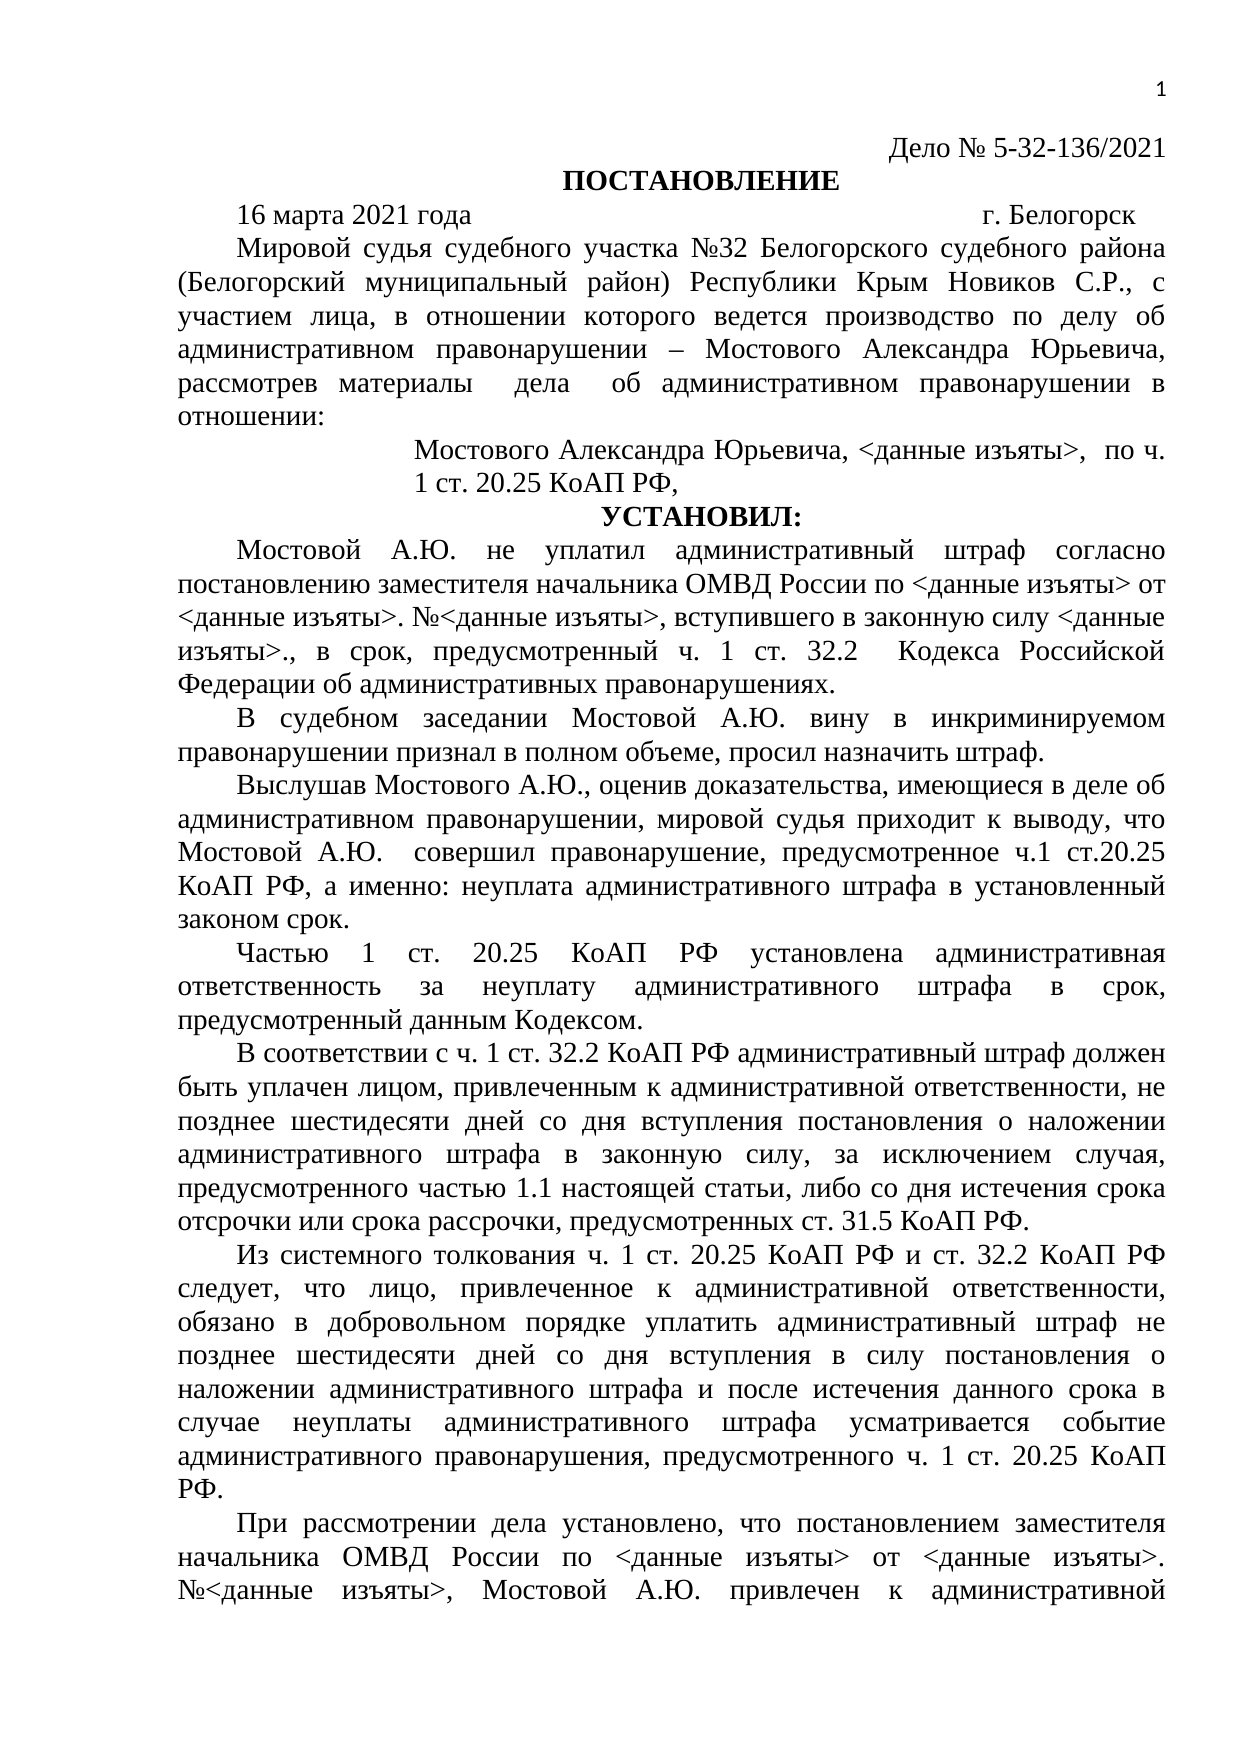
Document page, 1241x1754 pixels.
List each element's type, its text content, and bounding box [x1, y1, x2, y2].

text Выслушав Мостового А.Ю., оценив доказательства, имеющиеся в деле об административном правонарушении, мировой судья приходит к выводу, что Мостовой А.Ю. совершил правонарушение, предусмотренное ч.1 ст.20.25 КоАП РФ, а именно: неуплата административного штрафа в установленный законом срок. [177, 767, 1166, 935]
text УСТАНОВИЛ: [177, 499, 1166, 532]
text Дело № 5-32-136/2021 [177, 130, 1166, 163]
text В судебном заседании Мостовой А.Ю. вину в инкриминируемом правонарушении признал в полном объеме, просил назначить штраф. [177, 700, 1166, 767]
text Мостового Александра Юрьевича, <данные изъяты>, по ч. 1 ст. 20.25 КоАП РФ, [413, 432, 1166, 499]
text В соответствии с ч. 1 ст. 32.2 КоАП РФ административный штраф должен быть уплачен лицом, привлеченным к административной ответственности, не позднее шестидесяти дней со дня вступления постановления о наложении административного штрафа в законную силу, за исключением случая, предусмотренного частью 1.1 настоящей статьи, либо со дня истечения срока отсрочки или срока рассрочки, предусмотренных ст. 31.5 КоАП РФ. [177, 1036, 1166, 1237]
text Из системного толкования ч. 1 ст. 20.25 КоАП РФ и ст. 32.2 КоАП РФ следует, что лицо, привлеченное к административной ответственности, обязано в добровольном порядке уплатить административный штраф не позднее шестидесяти дней со дня вступления в силу постановления о наложении административного штрафа и после истечения данного срока в случае неуплаты административного штрафа усматривается событие административного правонарушения, предусмотренного ч. 1 ст. 20.25 КоАП РФ. [177, 1237, 1166, 1505]
text Частью 1 ст. 20.25 КоАП РФ установлена административная ответственность за неуплату административного штрафа в срок, предусмотренный данным Кодексом. [177, 935, 1166, 1036]
text ПОСТАНОВЛЕНИЕ [177, 163, 1166, 197]
text 16 марта 2021 года г. Белогорск [177, 197, 1166, 231]
text Мировой судья судебного участка №32 Белогорского судебного района (Белогорский муниципальный район) Республики Крым Новиков С.Р., с участием лица, в отношении которого ведется производство по делу об административном правонарушении – Мостового Александра Юрьевича, рассмотрев материалы дела об административном правонарушении в отношении: [177, 231, 1166, 432]
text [177, 1505, 1166, 1606]
text Мостовой А.Ю. не уплатил административный штраф согласно постановлению заместителя начальника ОМВД России по <данные изъяты> от <данные изъяты>. №<данные изъяты>, вступившего в законную силу <данные изъяты>., в срок, предусмотренный ч. 1 ст. 32.2 Кодекса Российской Федерации об административных правонарушениях. [177, 532, 1166, 700]
